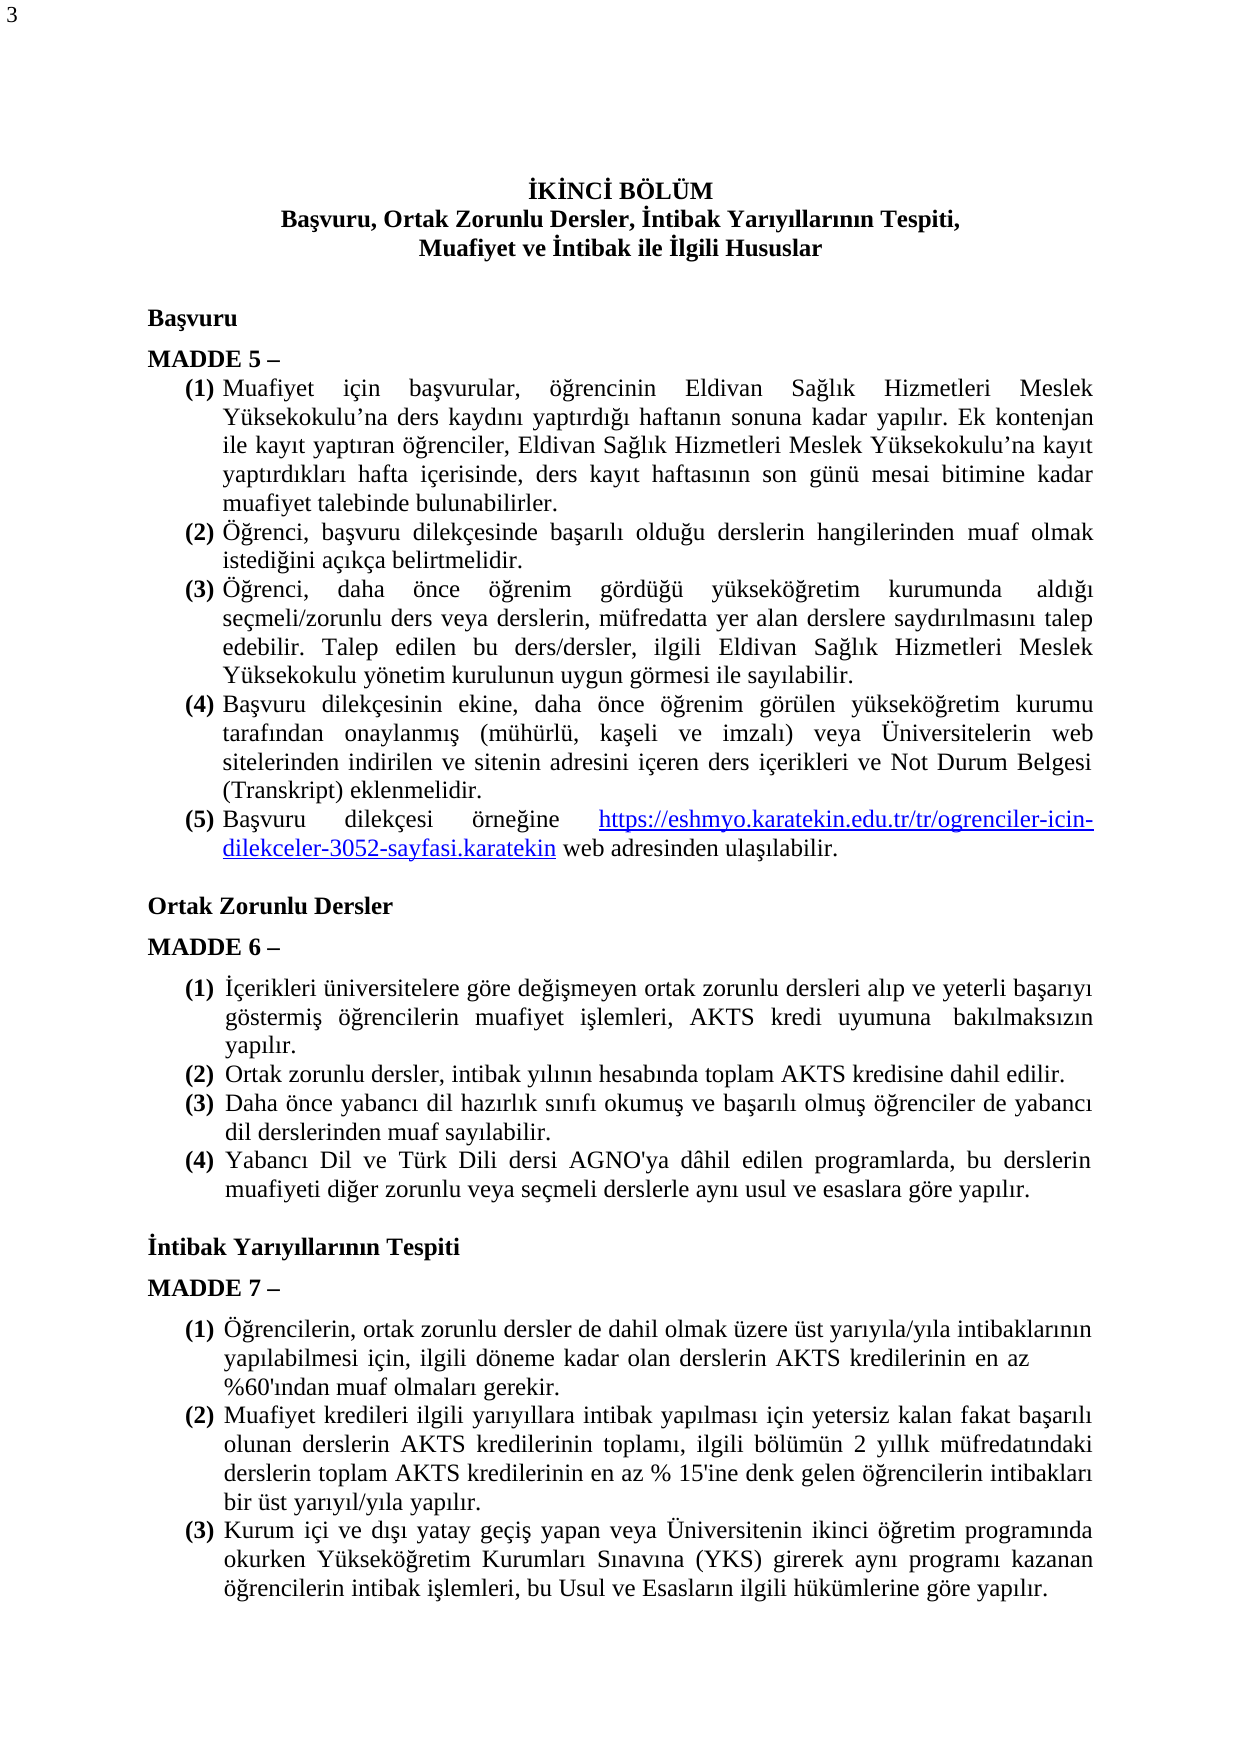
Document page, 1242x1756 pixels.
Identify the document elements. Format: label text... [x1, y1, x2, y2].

list Kurum içi ve dışı yatay geçiş yapan veya Üniversitenin ikinci öğretim programında okurken Yükseköğretim Kurumları Sınavına (YKS) girerek aynı programı kazanan öğrencilerin intibak işlemleri, bu Usul ve Esasların ilgili hükümlerine göre yapılır. [185, 1516, 1094, 1602]
text Başvuru, Ortak Zorunlu Dersler, İntibak Yarıyıllarının Tespiti, Muafiyet ve İntibak ile İlgili Hususlar [280, 204, 961, 262]
list Ortak zorunlu dersler, intibak yılının hesabında toplam AKTS kredisine dahil edilir. [185, 1059, 1106, 1088]
subtitle İntibak Yarıyıllarının Tespiti MADDE 7 – [147, 1232, 462, 1302]
list Daha önce yabancı dil hazırlık sınıfı okumuş ve başarılı olmuş öğrenciler de yabancı dil derslerinden muaf sayılabilir. [185, 1088, 1093, 1146]
list Öğrenci, daha önce öğrenim gördüğü yükseköğretim kurumunda aldığı seçmeli/zorunlu ders veya derslerin, müfredatta yer alan derslere saydırılmasını talep edebilir. Talep edilen bu ders/dersler, ilgili Eldivan Sağlık Hizmetleri Meslek Yüksekokulu yönetim kurulunun uygun görmesi ile sayılabilir. [185, 574, 1094, 689]
subtitle İKİNCİ BÖLÜM [414, 176, 827, 204]
list Başvuru dilekçesi örneğine https://eshmyo.karatekin.edu.tr/tr/ogrenciler-icin-dilekceler-3052-sayfasi.karatekin web adresinden ulaşılabilir. [185, 804, 1093, 862]
list Yabancı Dil ve Türk Dili dersi AGNO'ya dâhil edilen programlarda, bu derslerin muafiyeti diğer zorunlu veya seçmeli derslerle aynı usul ve esaslara göre yapılır. [185, 1146, 1093, 1203]
list Muafiyet için başvurular, öğrencinin Eldivan Sağlık Hizmetleri Meslek Yüksekokulu’na ders kaydını yaptırdığı haftanın sonuna kadar yapılır. Ek kontenjan ile kayıt yaptıran öğrenciler, Eldivan Sağlık Hizmetleri Meslek Yüksekokulu’na kayıt yaptırdıkları hafta içerisinde, ders kayıt haftasının son günü mesai bitimine kadar muafiyet talebinde bulunabilirler. [185, 373, 1094, 517]
list Öğrenci, başvuru dilekçesinde başarılı olduğu derslerin hangilerinden muaf olmak istediğini açıkça belirtmelidir. [185, 517, 1093, 574]
list Muafiyet kredileri ilgili yarıyıllara intibak yapılması için yetersiz kalan fakat başarılı olunan derslerin AKTS kredilerinin toplamı, ilgili bölümün 2 yıllık müfredatındaki derslerin toplam AKTS kredilerinin en az % 15'ine denk gelen öğrencilerin intibakları bir üst yarıyıl/yıla yapılır. [185, 1401, 1093, 1516]
subtitle Başvuru MADDE 5 – [147, 291, 330, 373]
text %60'ından muaf olmaları gerekir. [224, 1372, 1106, 1401]
list Başvuru dilekçesinin ekine, daha önce öğrenim görülen yükseköğretim kurumu tarafından onaylanmış (mühürlü, kaşeli ve imzalı) veya Üniversitelerin web sitelerinden indirilen ve sitenin adresini içeren ders içerikleri ve Not Durum Belgesi (Transkript) eklenmelidir. [185, 689, 1093, 804]
list İçerikleri üniversitelere göre değişmeyen ortak zorunlu dersleri alıp ve yeterli başarıyı göstermiş öğrencilerin muafiyet işlemleri, AKTS kredi uyumuna bakılmaksızın yapılır. [185, 973, 1093, 1059]
list Öğrencilerin, ortak zorunlu dersler de dahil olmak üzere üst yarıyıla/yıla intibaklarının yapılabilmesi için, ilgili döneme kadar olan derslerin AKTS kredilerinin en az [185, 1314, 1093, 1372]
subtitle Ortak Zorunlu Dersler MADDE 6 – [147, 891, 395, 961]
